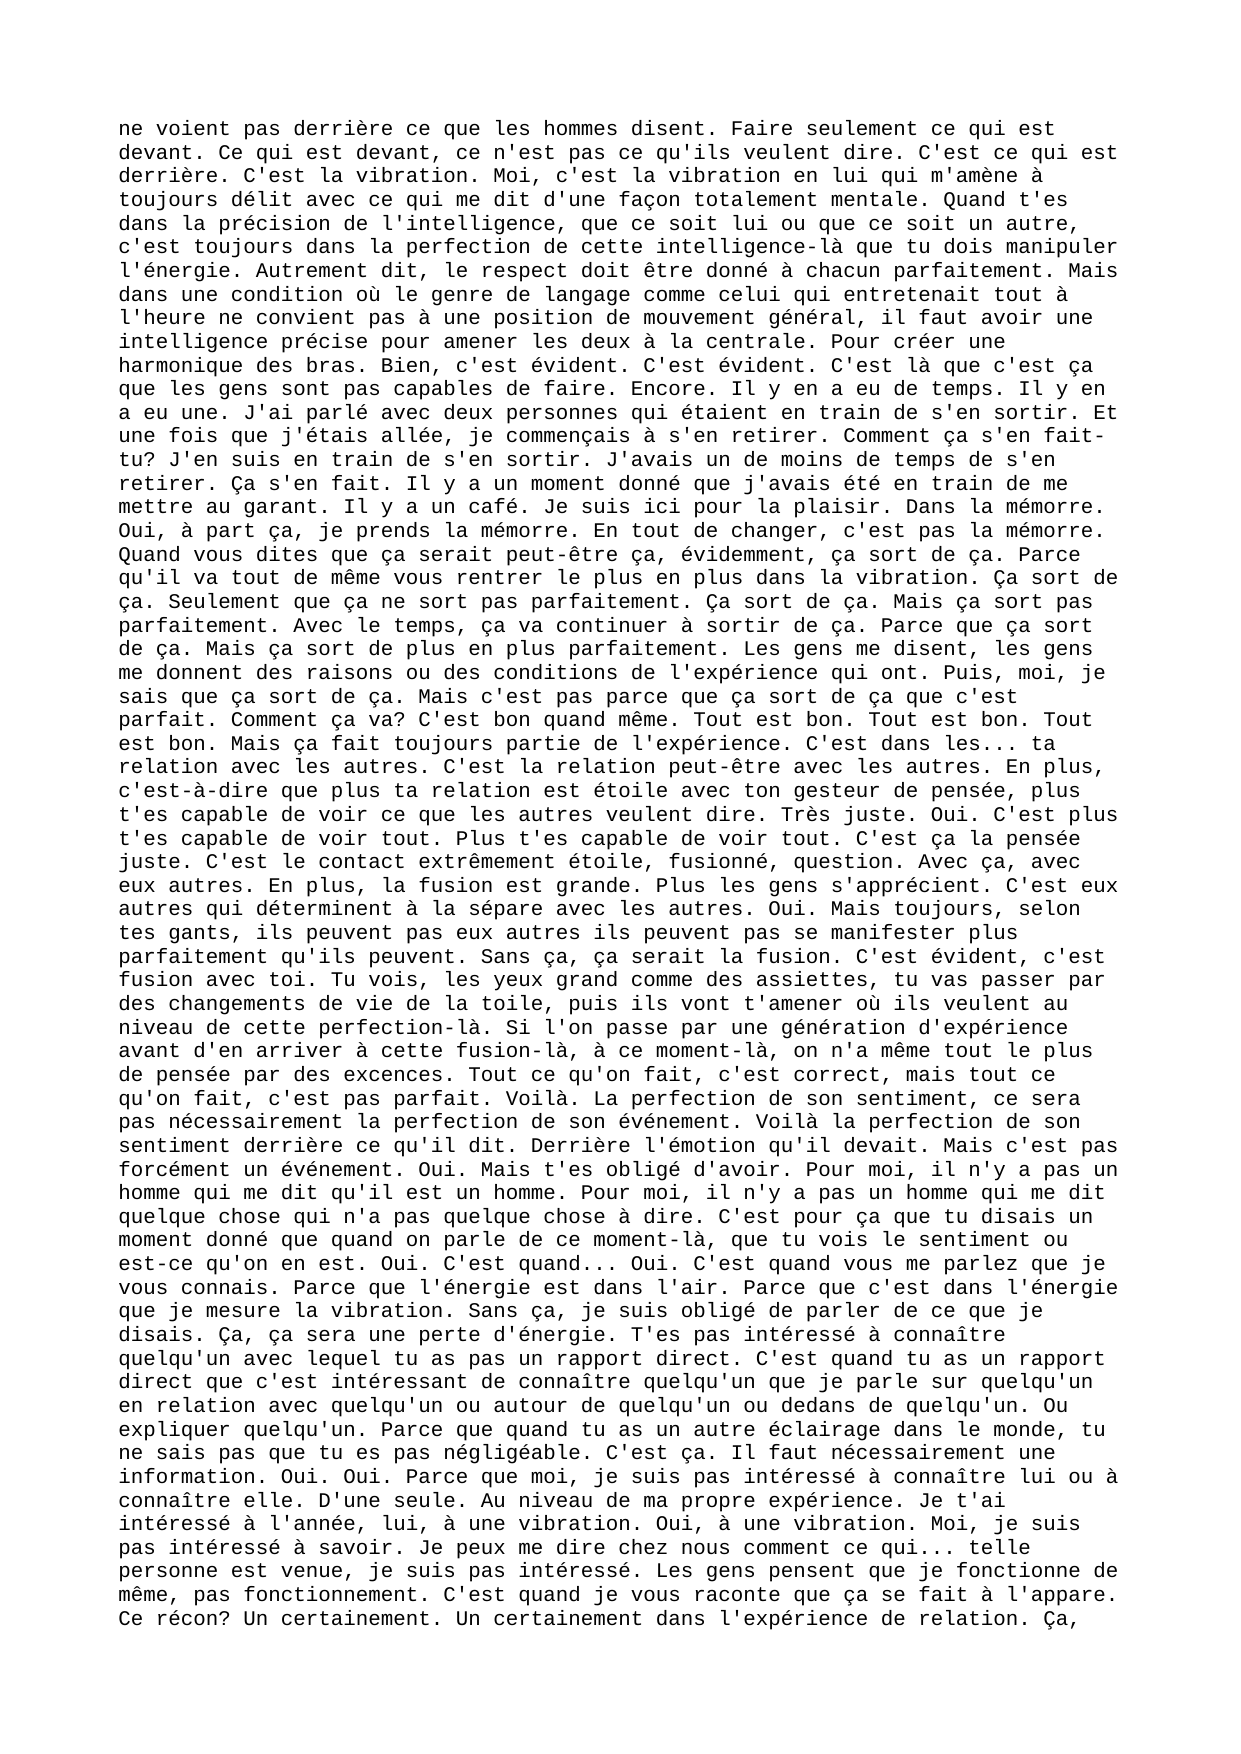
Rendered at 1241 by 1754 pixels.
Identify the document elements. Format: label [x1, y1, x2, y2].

text [118, 118, 1122, 1631]
